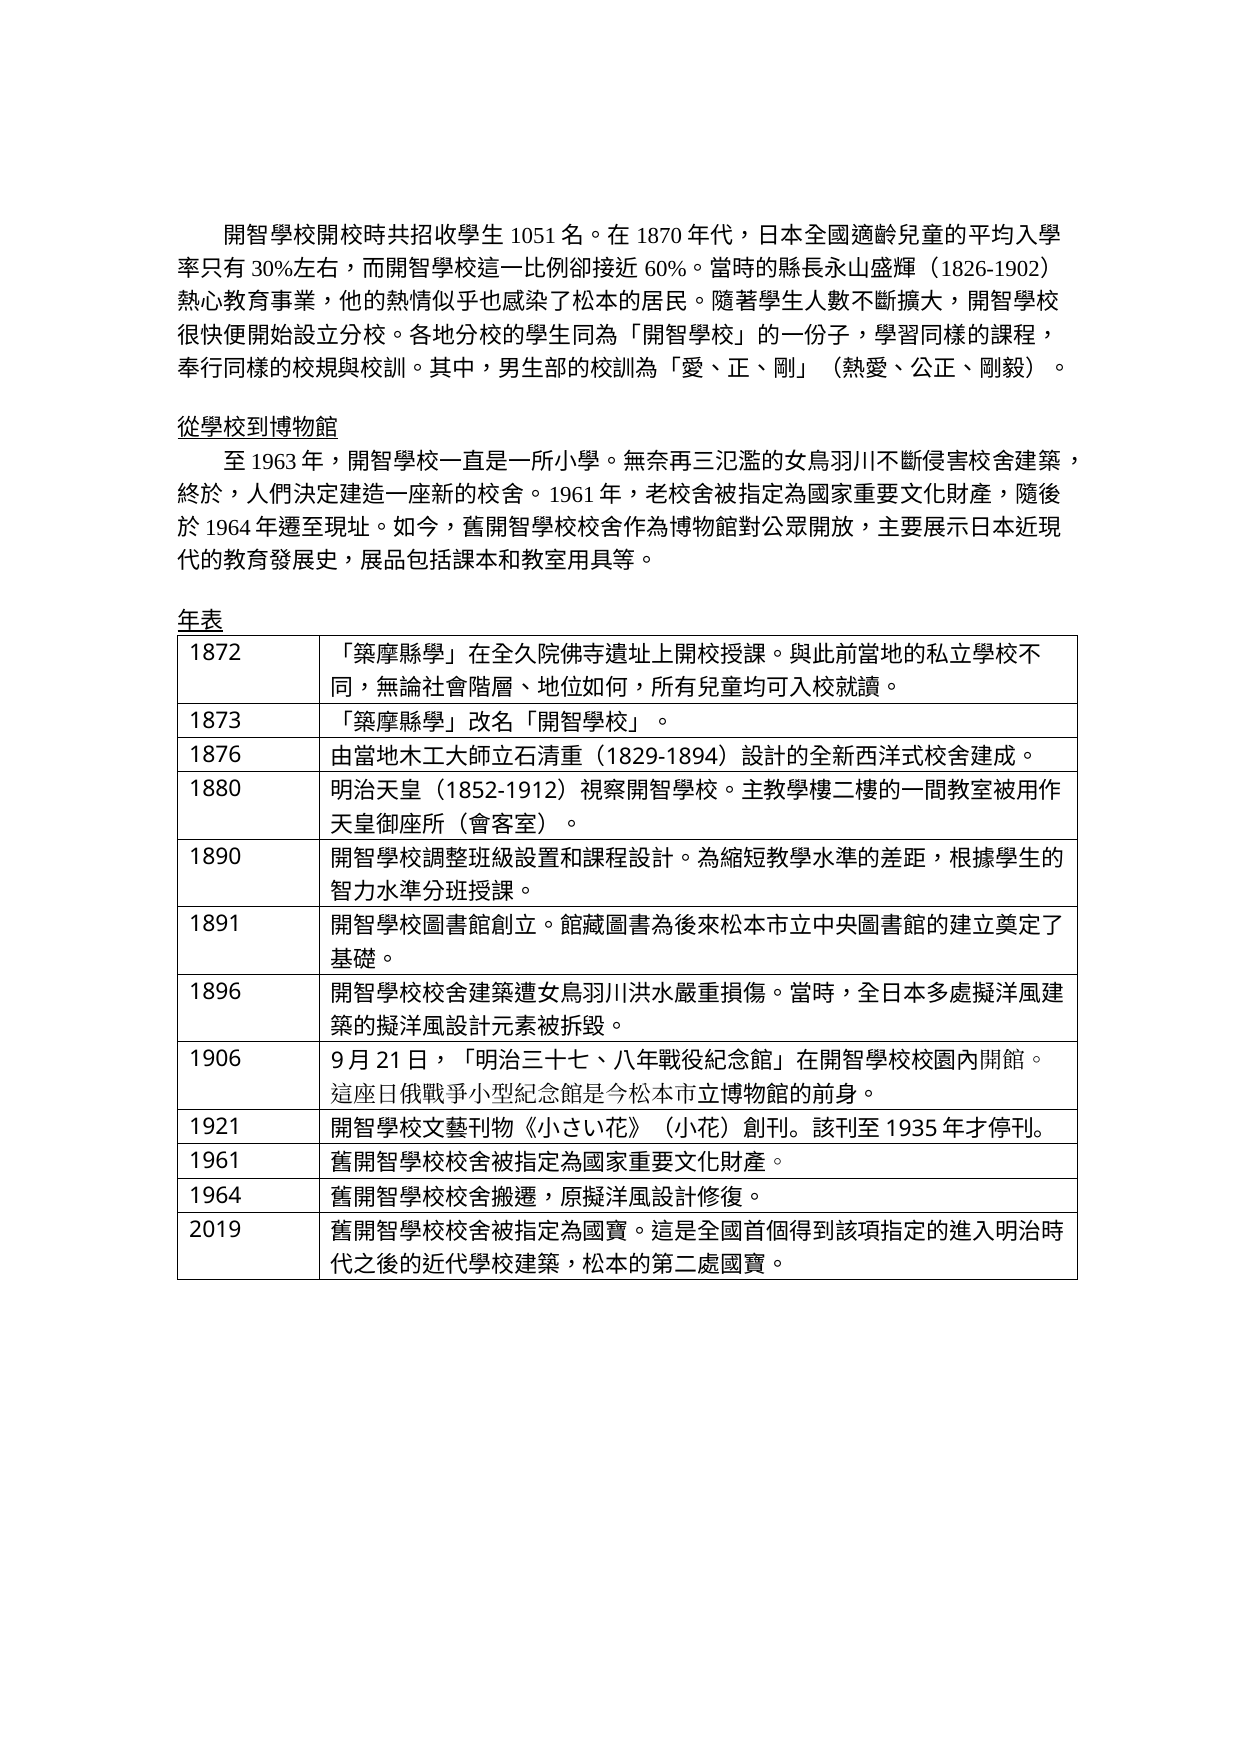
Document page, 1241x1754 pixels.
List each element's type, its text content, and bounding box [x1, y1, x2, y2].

text 從學校到博物館 [177, 409, 1063, 442]
table_cell 2019 [178, 1213, 319, 1279]
text 至1963年，開智學校一直是一所小學。無奈再三氾濫的女鳥羽川不斷侵害校舍建築，終於，人們決定建造一座新的校舍。1961年，老校舍被指定為國家重要文化財產，隨後於1964年遷至現址。如今，舊開智學校校舍作為博物館對公眾開放，主要展示日本近現代的教育發展史，展品包括課本和教室用具等。 [177, 442, 1063, 575]
table_cell 開智學校圖書館創立。館藏圖書為後來松本市立中央圖書館的建立奠定了基礎。 [320, 907, 1077, 974]
text 年表 [177, 602, 1063, 635]
table_cell 1896 [178, 975, 319, 1041]
table_cell 1890 [178, 840, 319, 906]
table_cell 1921 [178, 1110, 319, 1143]
table_cell 1880 [178, 772, 319, 839]
table_cell 開智學校校舍建築遭女鳥羽川洪水嚴重損傷。當時，全日本多處擬洋風建築的擬洋風設計元素被拆毀。 [320, 975, 1077, 1041]
text 開智學校開校時共招收學生1051名。在1870年代，日本全國適齡兒童的平均入學率只有30%左右，而開智學校這一比例卻接近60%。當時的縣長永山盛輝（1826-1902）熱心教育事業，他的熱情似乎也感染了松本的居民。隨著學生人數不斷擴大，開智學校很快便開始設立分校。各地分校的學生同為「開智學校」的一份子，學習同樣的課程，奉行同樣的校規與校訓。其中，男生部的校訓為「愛、正、剛」（熱愛、公正、剛毅）。 [177, 217, 1063, 383]
table_cell 1906 [178, 1042, 319, 1109]
table_cell 明治天皇（1852-1912）視察開智學校。主教學樓二樓的一間教室被用作天皇御座所（會客室）。 [320, 772, 1077, 839]
table_cell 舊開智學校校舍被指定為國寶。這是全國首個得到該項指定的進入明治時代之後的近代學校建築，松本的第二處國寶。 [320, 1213, 1077, 1279]
table_cell 開智學校文藝刊物《小さい花》（小花）創刊。該刊至1935年才停刊。 [320, 1110, 1077, 1143]
table_cell 1876 [178, 738, 319, 771]
table_cell 開智學校調整班級設置和課程設計。為縮短教學水準的差距，根據學生的智力水準分班授課。 [320, 840, 1077, 906]
table_cell 舊開智學校校舍被指定為國家重要文化財產。 [320, 1144, 1077, 1177]
table_cell 「築摩縣學」改名「開智學校」。 [320, 704, 1077, 737]
table_cell 1873 [178, 704, 319, 737]
table_header 「築摩縣學」在全久院佛寺遺址上開校授課。與此前當地的私立學校不同，無論社會階層、地位如何，所有兒童均可入校就讀。 [320, 636, 1077, 702]
table_cell 1891 [178, 907, 319, 974]
table_header 1872 [178, 636, 319, 702]
table_cell 9月21日，「明治三十七、八年戰役紀念館」在開智學校校園內開館。這座日俄戰爭小型紀念館是今松本市立博物館的前身。 [320, 1042, 1077, 1109]
table_cell 1964 [178, 1179, 319, 1212]
table_cell 1961 [178, 1144, 319, 1177]
table_cell 由當地木工大師立石清重（1829-1894）設計的全新西洋式校舍建成。 [320, 738, 1077, 771]
table_cell 舊開智學校校舍搬遷，原擬洋風設計修復。 [320, 1179, 1077, 1212]
